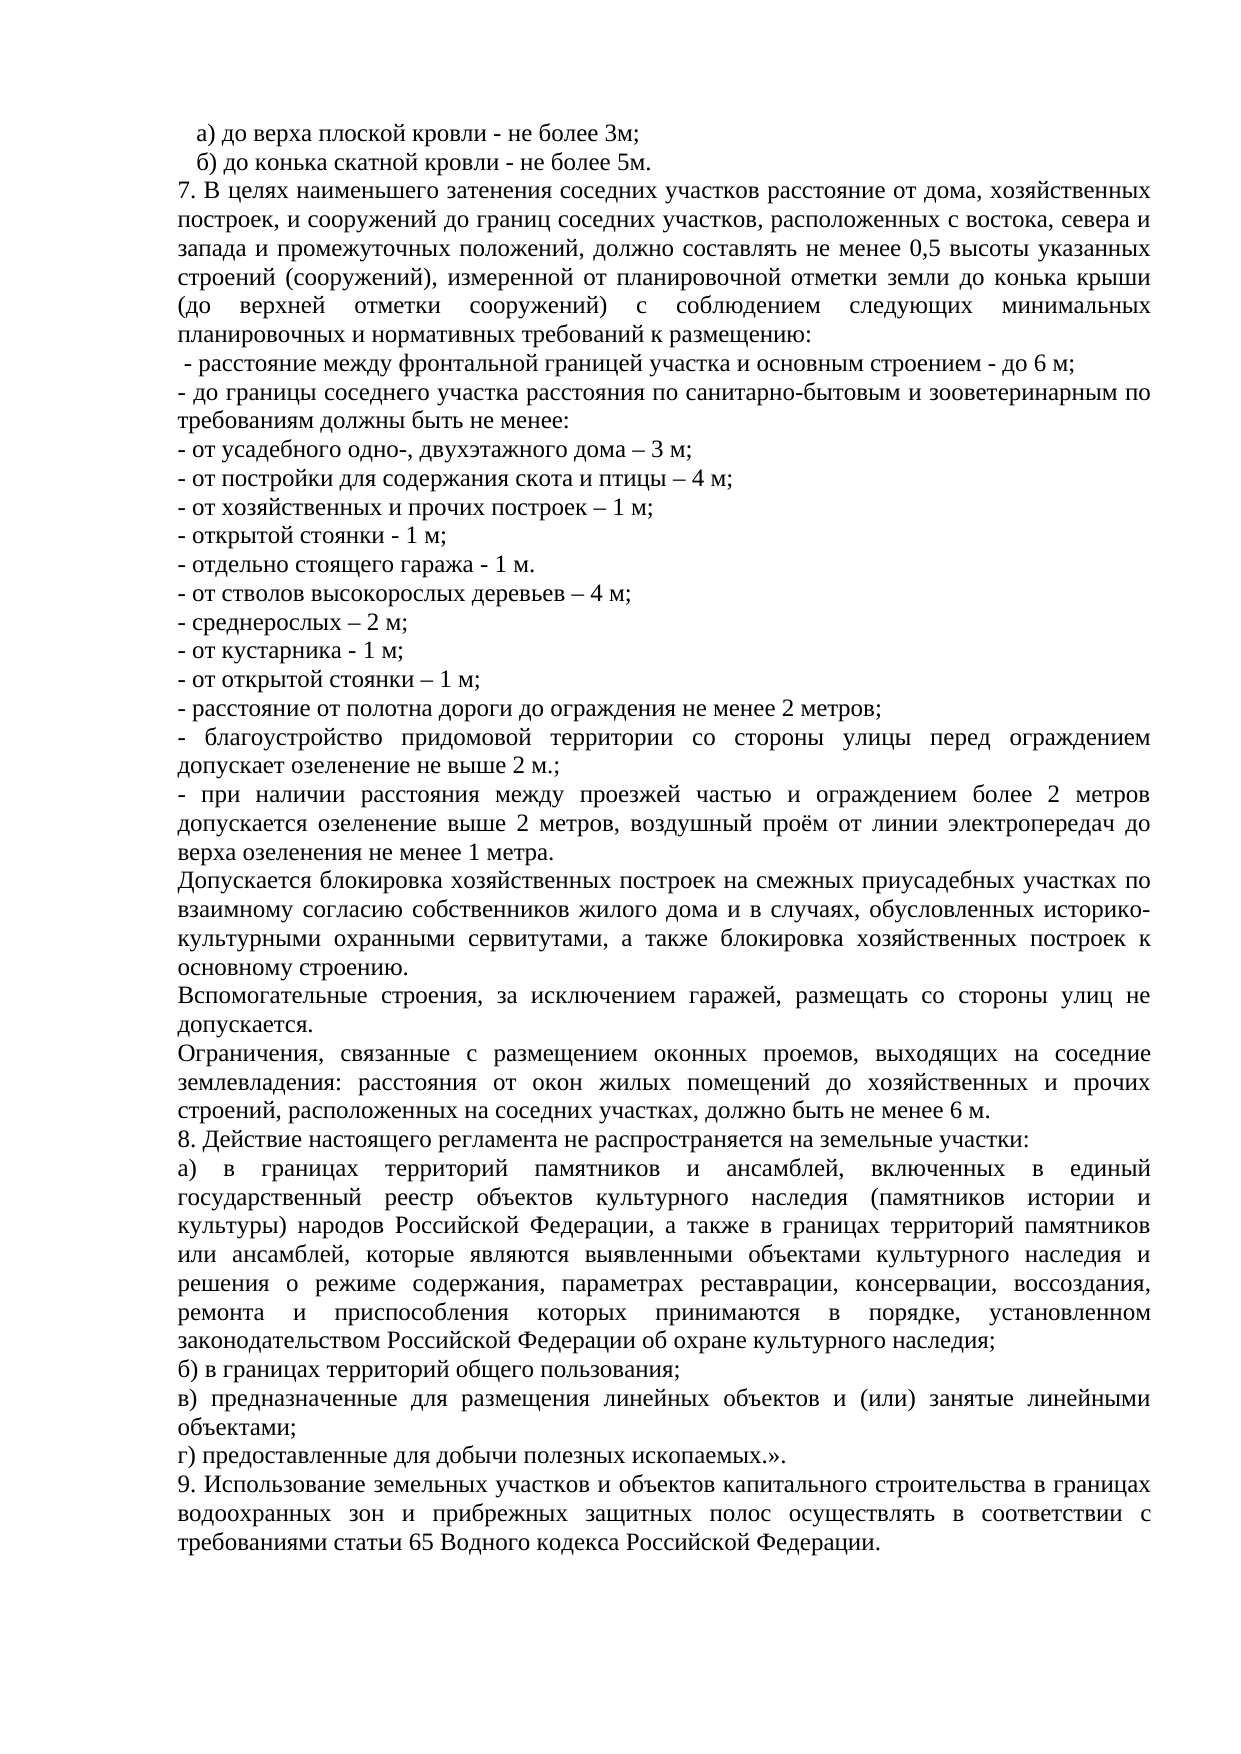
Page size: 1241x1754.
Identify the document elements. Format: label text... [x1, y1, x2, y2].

text б) в границах территорий общего пользования; [177, 1354, 1152, 1383]
text Допускается блокировка хозяйственных построек на смежных приусадебных участках по взаимному согласию собственников жилого дома и в случаях, обусловленных историко-культурными охранными сервитутами, а также блокировка хозяйственных построек к основному строению. [177, 866, 1152, 981]
text - от открытой стоянки – 1 м; [177, 664, 1152, 693]
text а) до верха плоской кровли - не более 3м; [177, 118, 1152, 147]
text 8. Действие настоящего регламента не распространяется на земельные участки: [177, 1124, 1152, 1153]
text - среднерослых – 2 м; [177, 607, 1152, 636]
text - от стволов высокорослых деревьев – 4 м; [177, 578, 1152, 607]
text Ограничения, связанные с размещением оконных проемов, выходящих на соседние землевладения: расстояния от окон жилых помещений до хозяйственных и прочих строений, расположенных на соседних участках, должно быть не менее 6 м. [177, 1038, 1152, 1124]
text 9. Использование земельных участков и объектов капитального строительства в границах водоохранных зон и прибрежных защитных полос осуществлять в соответствии с требованиями статьи 65 Водного кодекса Российской Федерации. [177, 1469, 1152, 1556]
text 7. В целях наименьшего затенения соседних участков расстояние от дома, хозяйственных построек, и сооружений до границ соседних участков, расположенных с востока, севера и запада и промежуточных положений, должно составлять не менее 0,5 высоты указанных строений (сооружений), измеренной от планировочной отметки земли до конька крыши (до верхней отметки сооружений) с соблюдением следующих минимальных планировочных и нормативных требований к размещению: [177, 176, 1152, 348]
text - отдельно стоящего гаража - 1 м. [177, 549, 1152, 578]
text - от усадебного одно-, двухэтажного дома – 3 м; [177, 434, 1152, 463]
text г) предоставленные для добычи полезных ископаемых.». [177, 1441, 1152, 1469]
text Вспомогательные строения, за исключением гаражей, размещать со стороны улиц не допускается. [177, 981, 1152, 1038]
text б) до конька скатной кровли - не более 5м. [177, 147, 1152, 176]
text - при наличии расстояния между проезжей частью и ограждением более 2 метров допускается озеленение выше 2 метров, воздушный проём от линии электропередач до верха озеленения не менее 1 метра. [177, 779, 1152, 866]
text - до границы соседнего участка расстояния по санитарно-бытовым и зооветеринарным по требованиям должны быть не менее: [177, 377, 1152, 434]
text - от постройки для содержания скота и птицы – 4 м; [177, 463, 1152, 492]
text - открытой стоянки - 1 м; [177, 521, 1152, 549]
text в) предназначенные для размещения линейных объектов и (или) занятые линейными объектами; [177, 1383, 1152, 1441]
text - расстояние между фронтальной границей участка и основным строением - до 6 м; [177, 348, 1152, 377]
text - от хозяйственных и прочих построек – 1 м; [177, 492, 1152, 521]
text - от кустарника - 1 м; [177, 636, 1152, 664]
text а) в границах территорий памятников и ансамблей, включенных в единый государственный реестр объектов культурного наследия (памятников истории и культуры) народов Российской Федерации, а также в границах территорий памятников или ансамблей, которые являются выявленными объектами культурного наследия и решения о режиме содержания, параметрах реставрации, консервации, воссоздания, ремонта и приспособления которых принимаются в порядке, установленном законодательством Российской Федерации об охране культурного наследия; [177, 1153, 1152, 1354]
text - расстояние от полотна дороги до ограждения не менее 2 метров; [177, 693, 1152, 722]
text - благоустройство придомовой территории со стороны улицы перед ограждением допускает озеленение не выше 2 м.; [177, 722, 1152, 779]
